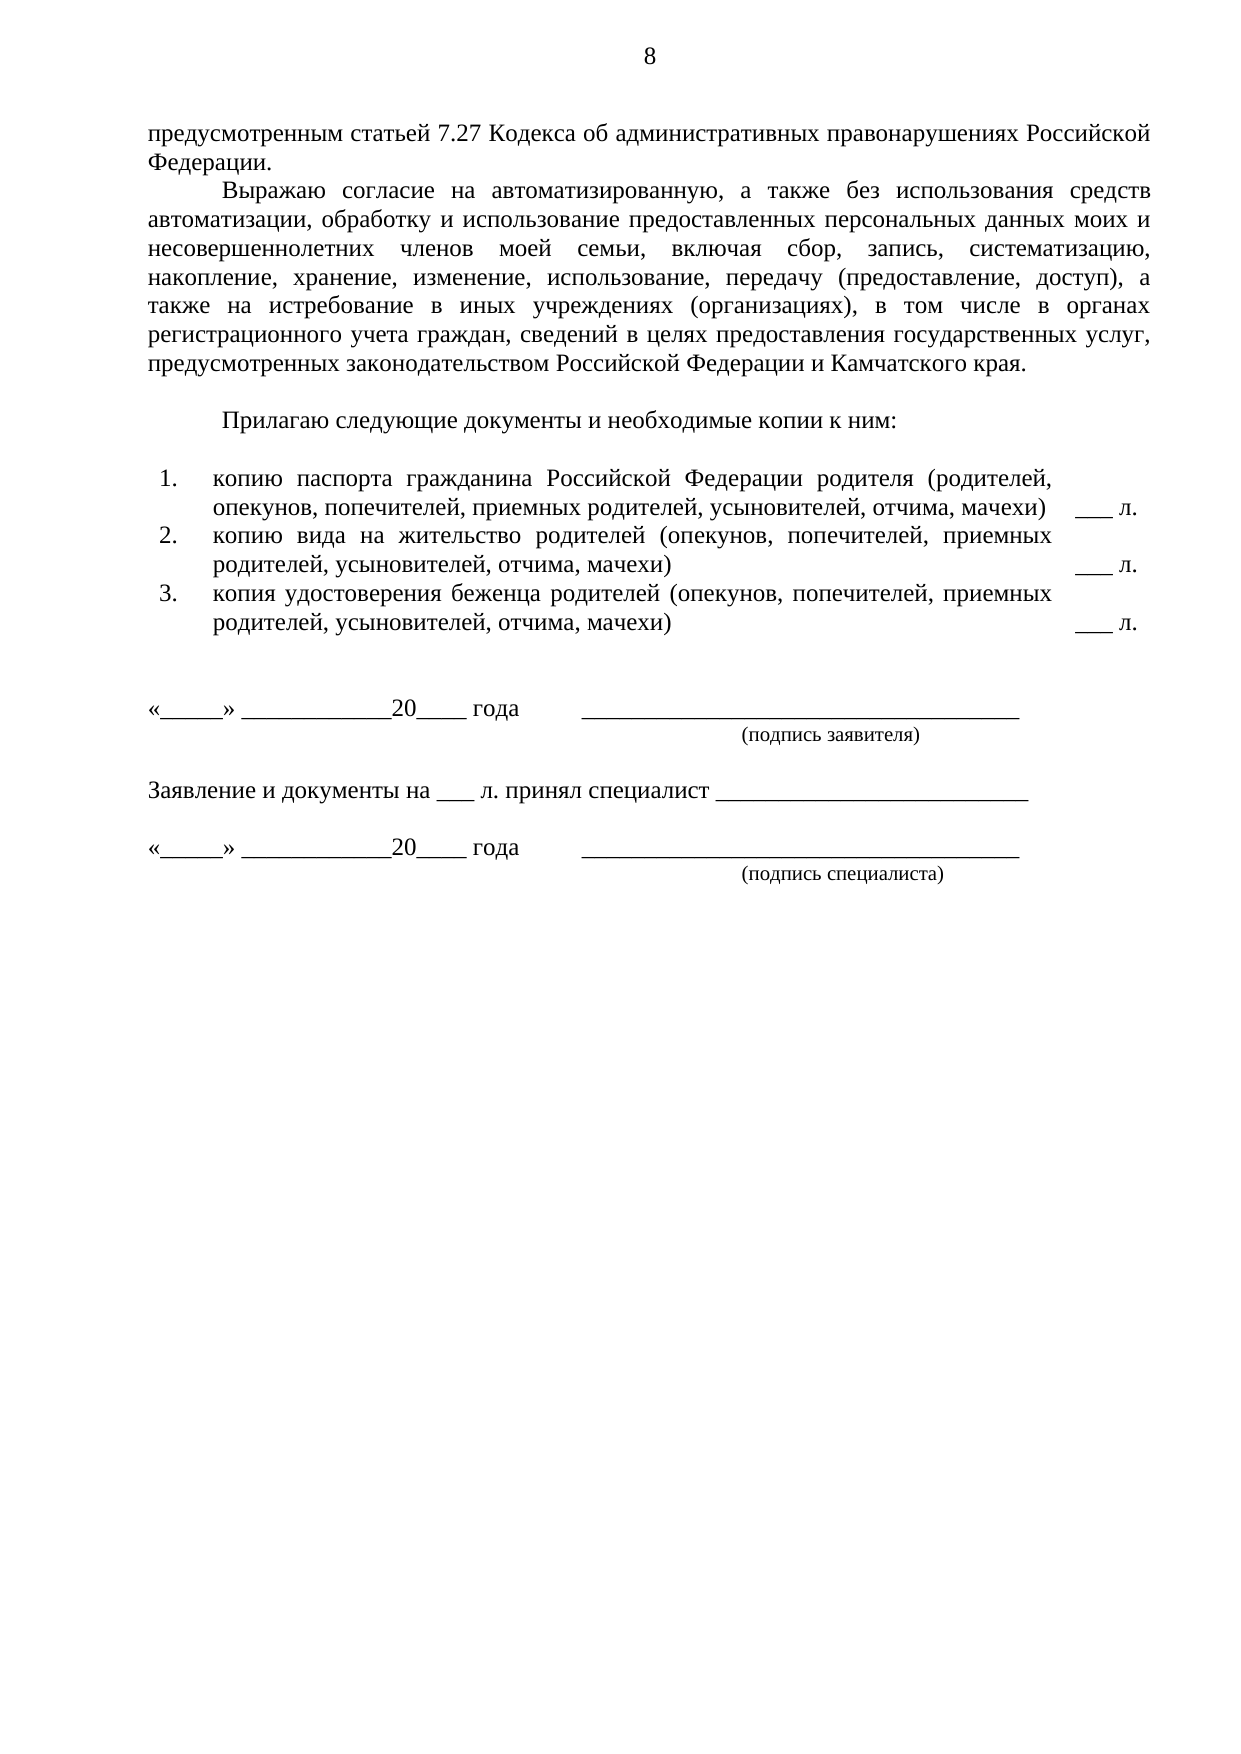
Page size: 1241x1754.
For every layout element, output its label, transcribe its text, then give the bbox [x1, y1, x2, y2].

table_cell ___ л. [1064, 521, 1152, 578]
text (подпись специалиста) [148, 861, 1152, 885]
table_header копию паспорта гражданина Российской Федерации родителя (родителей, опекунов, попечителей, приемных родителей, усыновителей, отчима, мачехи) [201, 463, 1064, 521]
table_cell 3. [148, 578, 201, 636]
text Выражаю согласие на автоматизированную, а также без использования средств автоматизации, обработку и использование предоставленных персональных данных моих и несовершеннолетних членов моей семьи, включая сбор, запись, систематизацию, накопление, хранение, изменение, использование, передачу (предоставление, доступ), а также на истребование в иных учреждениях (организациях), в том числе в органах регистрационного учета граждан, сведений в целях предоставления государственных услуг, предусмотренных законодательством Российской Федерации и Камчатского края. [148, 176, 1152, 377]
table_cell 2. [148, 521, 201, 578]
table_cell копию вида на жительство родителей (опекунов, попечителей, приемных родителей, усыновителей, отчима, мачехи) [201, 521, 1064, 578]
table_header ___ л. [1064, 463, 1152, 521]
text Заявление и документы на ___ л. принял специалист _________________________ [148, 775, 1152, 803]
text Прилагаю следующие документы и необходимые копии к ним: [148, 406, 1152, 434]
text (подпись заявителя) [148, 722, 1152, 746]
table_cell копия удостоверения беженца родителей (опекунов, попечителей, приемных родителей, усыновителей, отчима, мачехи) [201, 578, 1064, 636]
table_header 1. [148, 463, 201, 521]
table_cell ___ л. [1064, 578, 1152, 636]
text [148, 118, 1152, 176]
text «_____» ____________20____ года ___________________________________ [148, 832, 1152, 861]
text «_____» ____________20____ года ___________________________________ [148, 693, 1152, 722]
